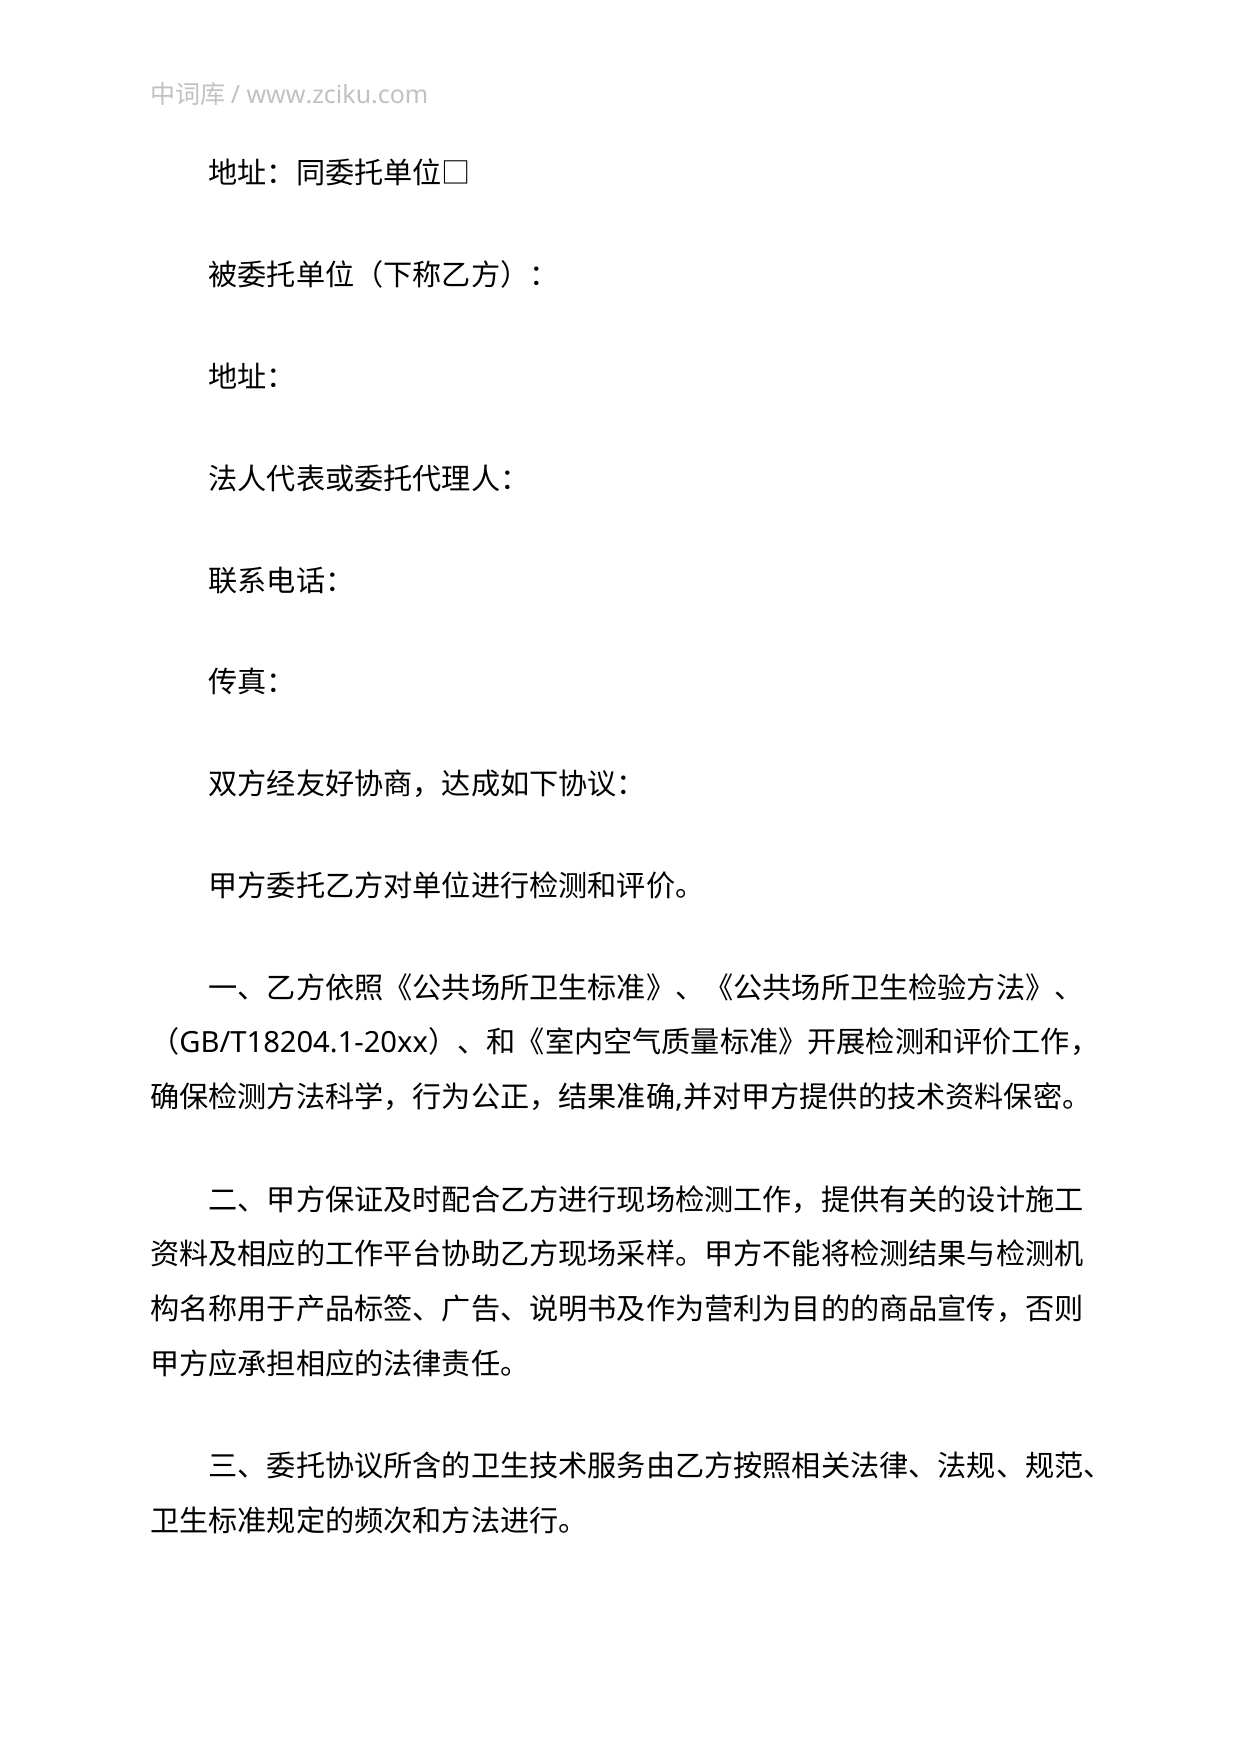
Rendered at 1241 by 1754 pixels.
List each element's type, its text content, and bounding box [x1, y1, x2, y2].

text 传真： [150, 659, 1090, 701]
text 双方经友好协商，达成如下协议： [150, 761, 1090, 803]
text 地址：同委托单位□ [150, 150, 1090, 192]
text 被委托单位（下称乙方）： [150, 252, 1090, 294]
text 联系电话： [150, 557, 1090, 599]
text 三、委托协议所含的卫生技术服务由乙方按照相关法律、法规、规范、卫生标准规定的频次和方法进行。 [150, 1442, 1090, 1540]
text 甲方委托乙方对单位进行检测和评价。 [150, 862, 1090, 905]
text 法人代表或委托代理人： [150, 455, 1090, 498]
text 一、乙方依照《公共场所卫生标准》、《公共场所卫生检验方法》、（GB/T18204.1-20xx）、和《室内空气质量标准》开展检测和评价工作，确保检测方法科学，行为公正，结果准确,并对甲方提供的技术资料保密。 [150, 964, 1090, 1116]
text 地址： [150, 353, 1090, 396]
text 二、甲方保证及时配合乙方进行现场检测工作，提供有关的设计施工资料及相应的工作平台协助乙方现场采样。甲方不能将检测结果与检测机构名称用于产品标签、广告、说明书及作为营利为目的的商品宣传，否则甲方应承担相应的法律责任。 [150, 1176, 1090, 1383]
